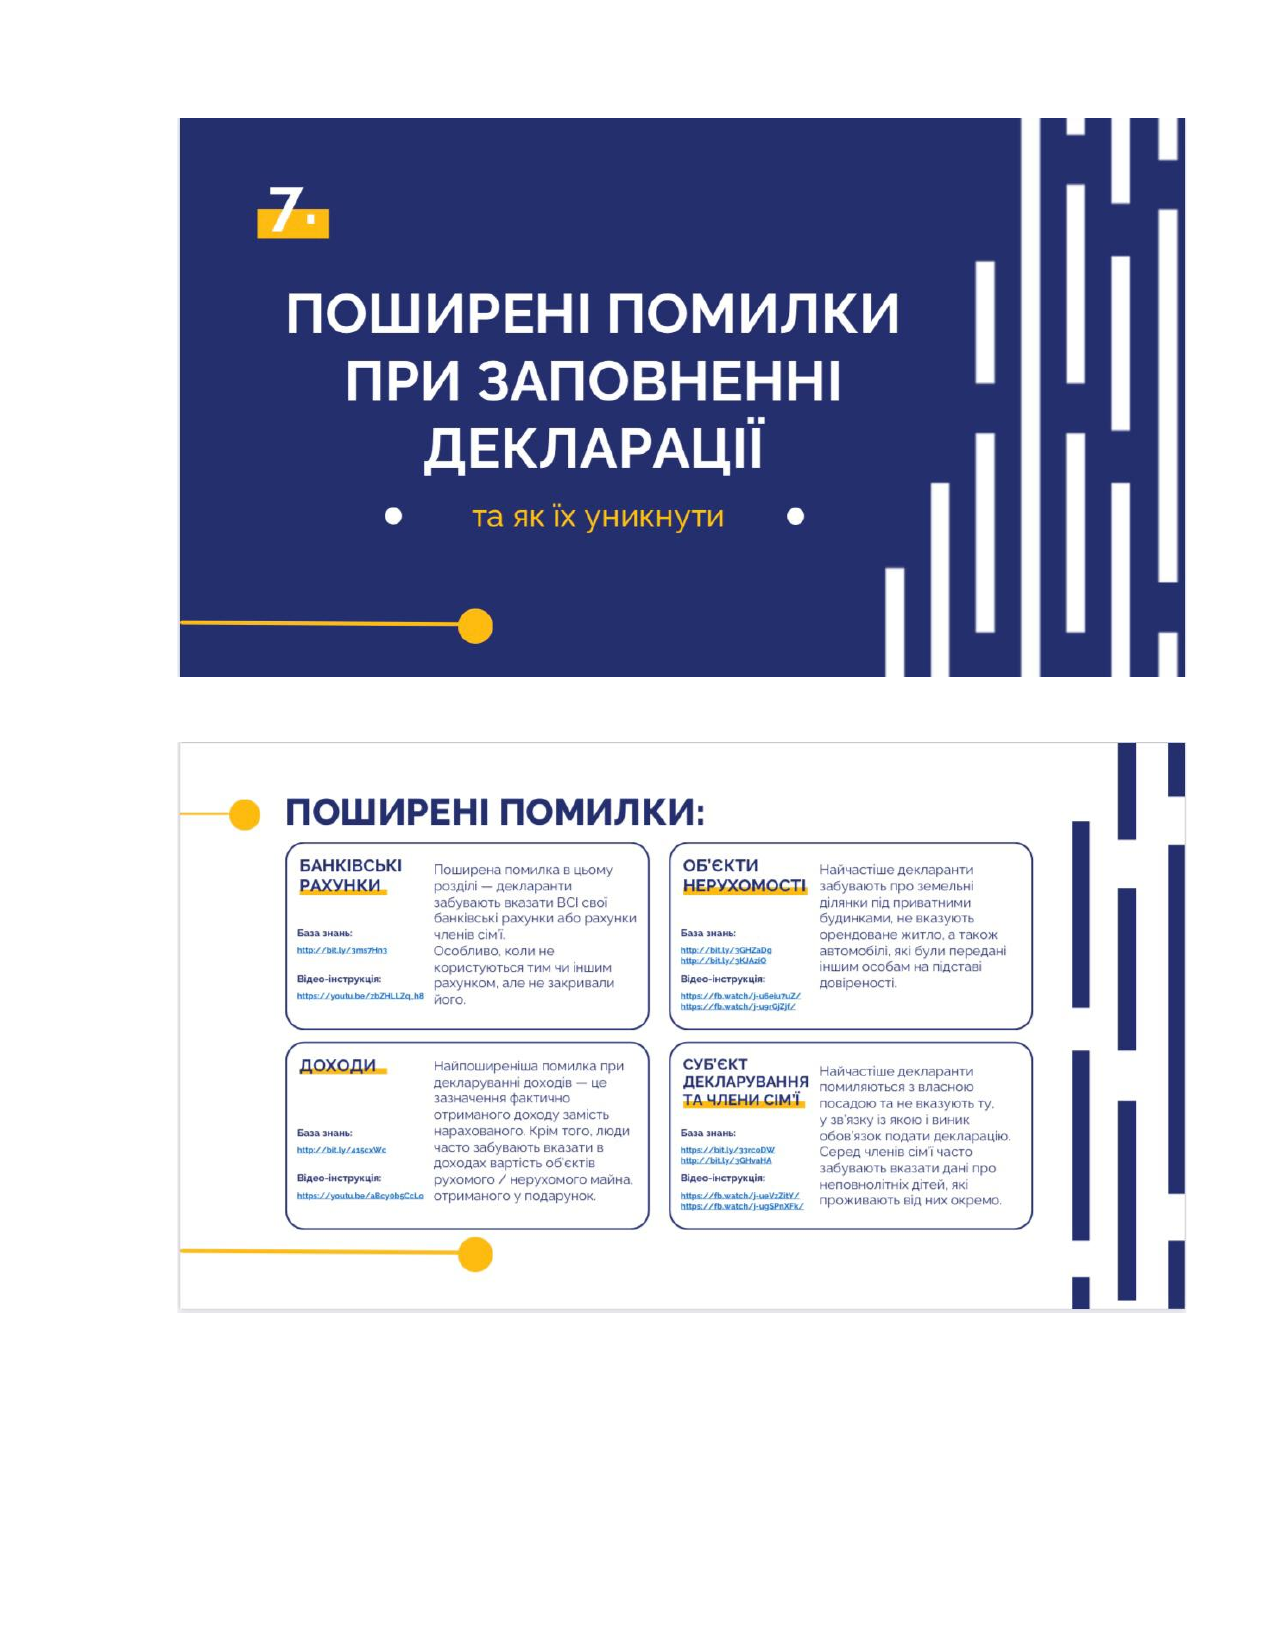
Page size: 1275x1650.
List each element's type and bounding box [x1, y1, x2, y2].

picture [177, 742, 1187, 1313]
picture [177, 118, 1187, 677]
